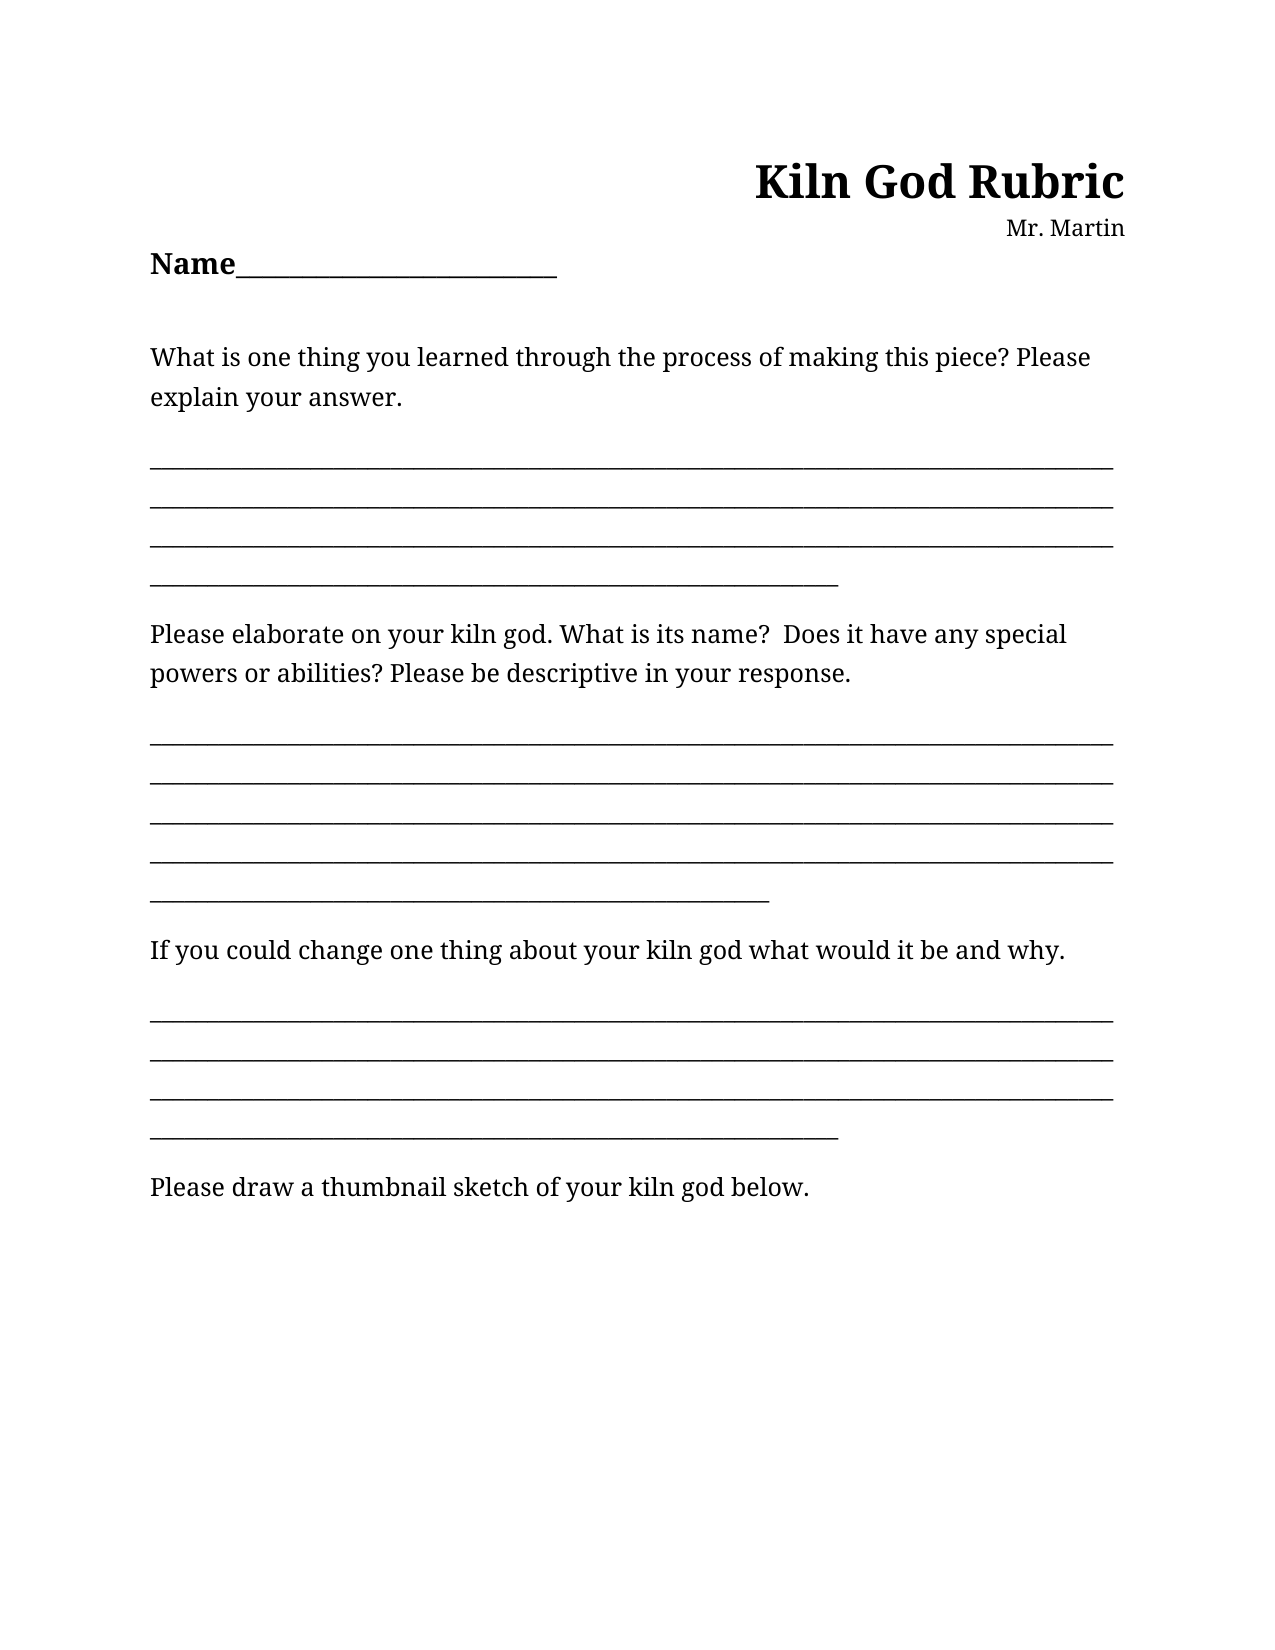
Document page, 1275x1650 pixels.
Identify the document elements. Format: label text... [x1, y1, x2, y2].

text ________________________________________________________________________________________________________________________________________________________________________________________________________________________________________________________________________________________________________________________ [150, 993, 1125, 1144]
text Please draw a thumbnail sketch of your kiln god below. [150, 1170, 1125, 1204]
text What is one thing you learned through the process of making this piece? Please explain your answer. [150, 340, 1125, 413]
title Name________________________ [150, 244, 1125, 283]
title Kiln God Rubric [150, 150, 1125, 212]
title Mr. Martin [150, 212, 1125, 244]
text If you could change one thing about your kiln god what would it be and why. [150, 933, 1125, 967]
text ________________________________________________________________________________________________________________________________________________________________________________________________________________________________________________________________________________________________________________________ [150, 439, 1125, 591]
text ______________________________________________________________________________________________________________________________________________________________________________________________________________________________________________________________________________________________________________________________________________________________________________________________________ [150, 716, 1125, 907]
text Please elaborate on your kiln god. What is its name? Does it have any special powers or abilities? Please be descriptive in your response. [150, 617, 1125, 690]
